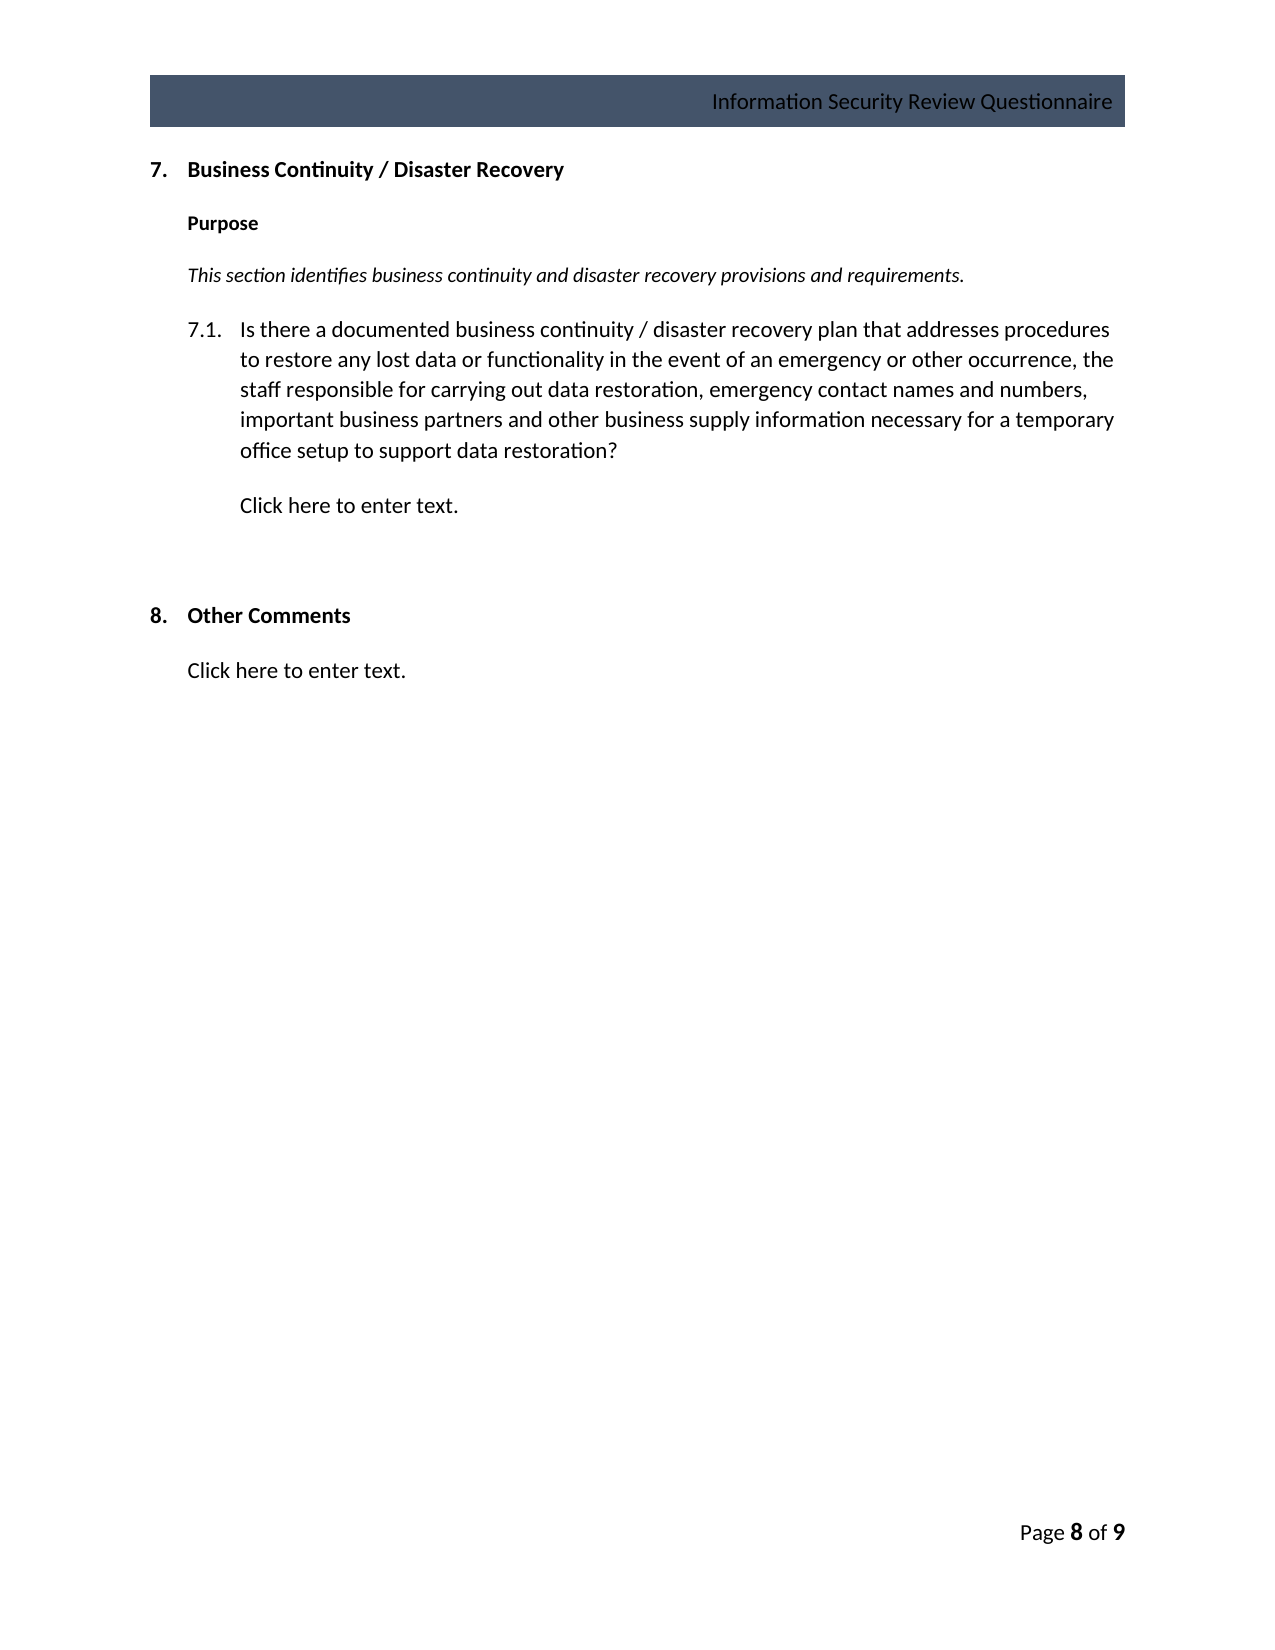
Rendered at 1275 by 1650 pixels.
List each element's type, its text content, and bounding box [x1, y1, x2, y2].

list Business Continuity / Disaster Recovery [150, 155, 1125, 183]
list Purpose [187, 210, 1125, 236]
list Is there a documented business continuity / disaster recovery plan that addresses procedures to restore any lost data or functionality in the event of an emergency or other occurrence, the staff responsible for carrying out data restoration, emergency contact names and numbers, important business partners and other business supply information necessary for a temporary office setup to support data restoration? [187, 315, 1125, 464]
list Other Comments [150, 601, 1125, 629]
list This section identifies business continuity and disaster recovery provisions and requirements. [187, 263, 1125, 288]
